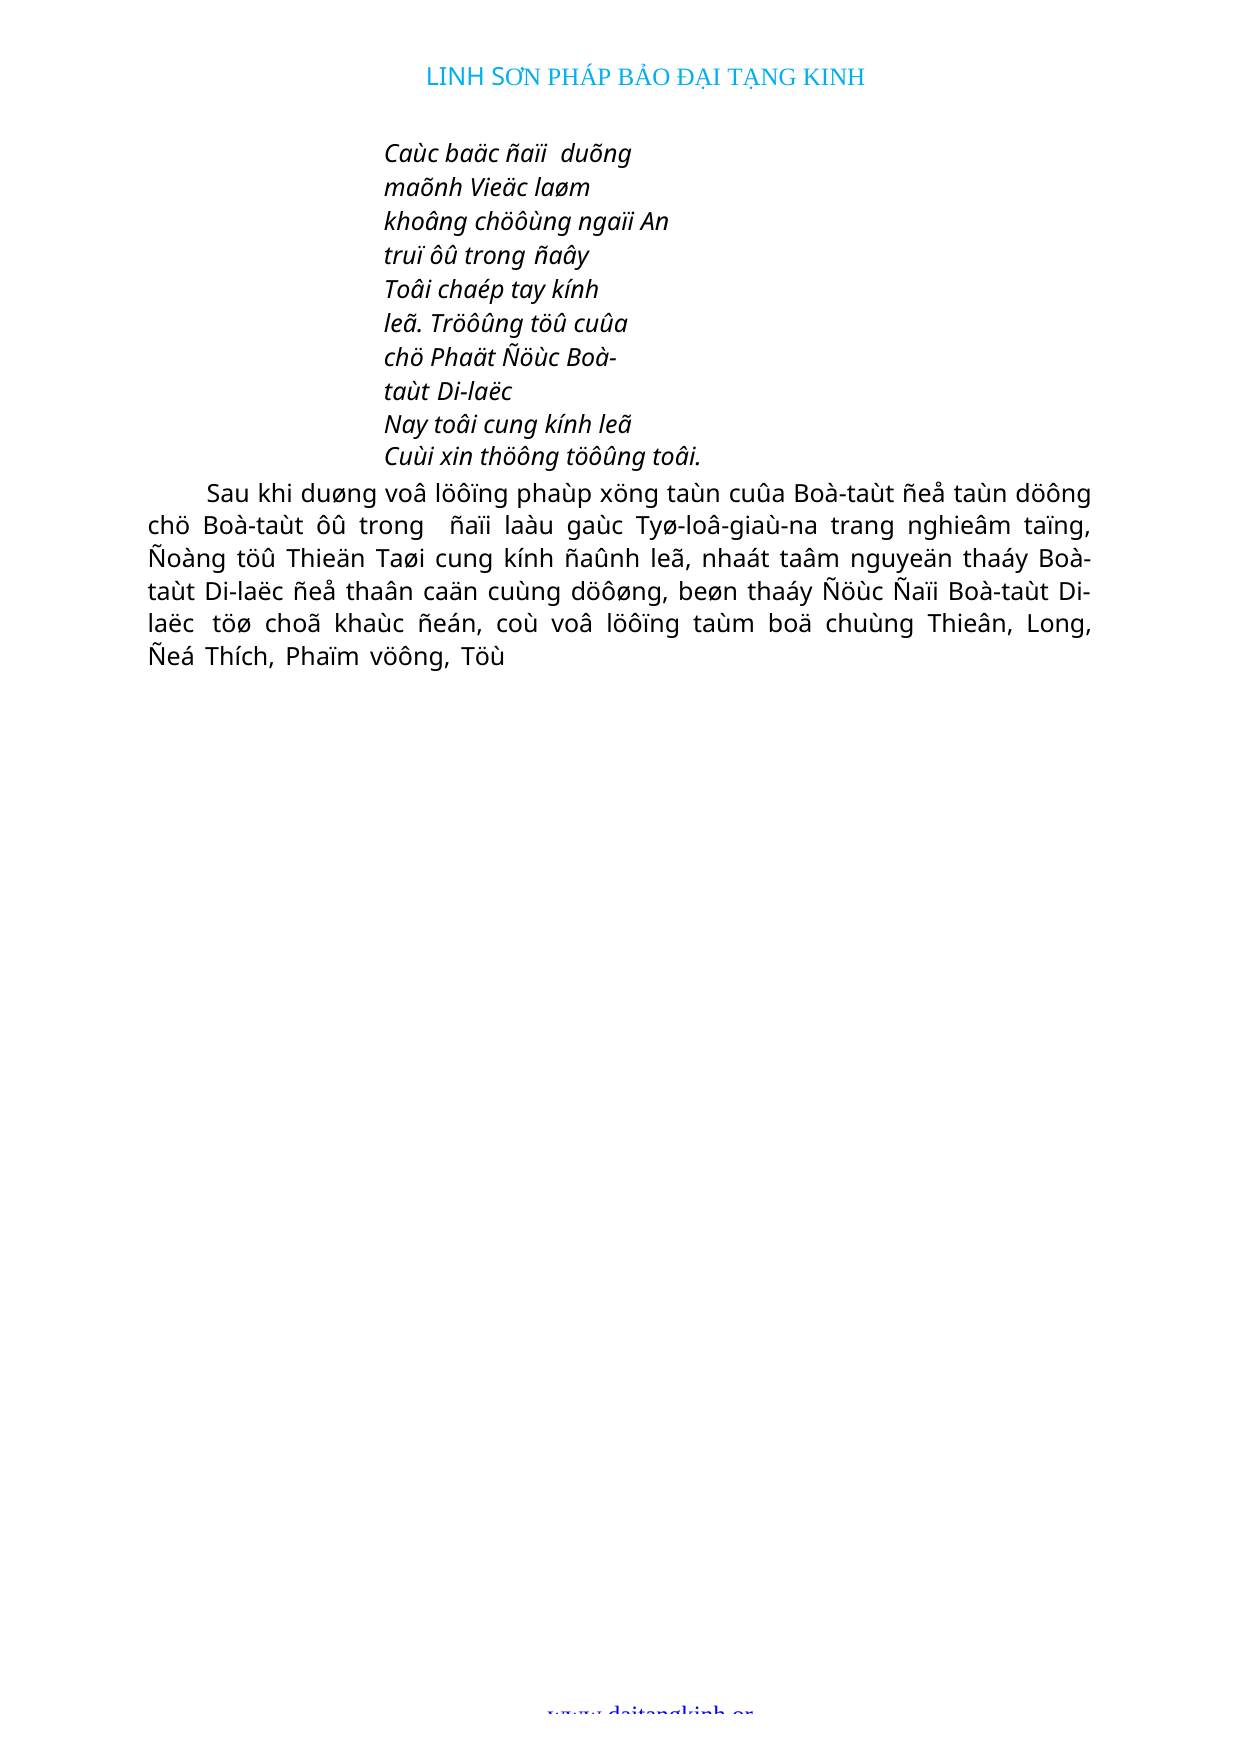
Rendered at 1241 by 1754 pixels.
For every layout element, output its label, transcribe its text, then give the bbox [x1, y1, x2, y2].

text Nay toâi cung kính leã [384, 408, 1105, 440]
text Toâi chaép tay kính leã. Tröôûng töû cuûa chö Phaät Ñöùc Boà-taùt Di-laëc [384, 272, 644, 408]
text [384, 135, 681, 272]
text Cuùi xin thöông töôûng toâi. [384, 440, 1105, 472]
text Sau khi duøng voâ löôïng phaùp xöng taùn cuûa Boà-taùt ñeå taùn döông chö Boà-taùt ôû trong ñaïi laàu gaùc Tyø-loâ-giaù-na trang nghieâm taïng, Ñoàng töû Thieän Taøi cung kính ñaûnh leã, nhaát taâm nguyeän thaáy Boà-taùt Di-laëc ñeå thaân caän cuùng döôøng, beøn thaáy Ñöùc Ñaïi Boà-taùt Di-laëc töø choã khaùc ñeán, coù voâ löôïng taùm boä chuùng Thieân, Long, Ñeá Thích, Phaïm vöông, Töù [147, 477, 1093, 673]
